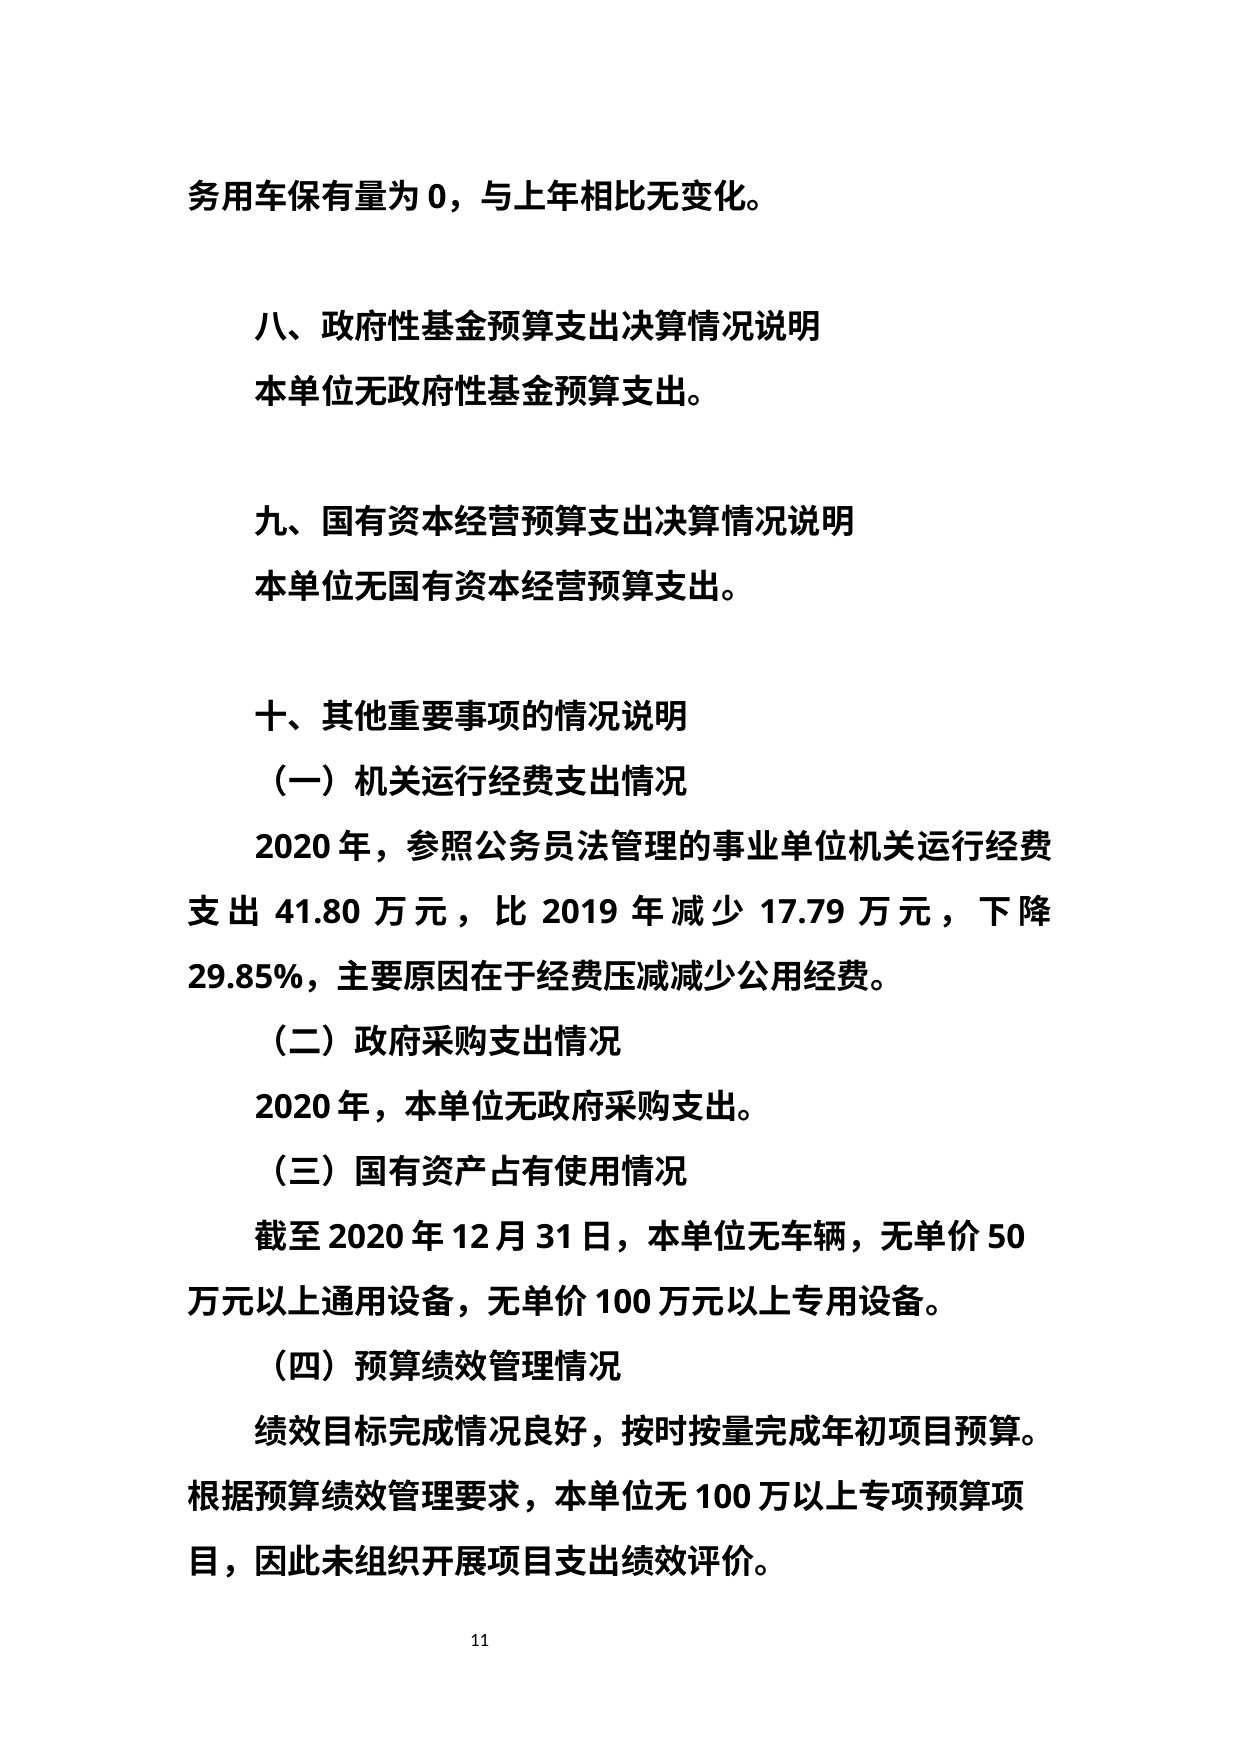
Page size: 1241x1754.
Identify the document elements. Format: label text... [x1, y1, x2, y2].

text 八、政府性基金预算支出决算情况说明 [187, 292, 1053, 357]
text （四）预算绩效管理情况 [187, 1332, 1053, 1397]
text 绩效目标完成情况良好，按时按量完成年初项目预算。根据预算绩效管理要求，本单位无100万以上专项预算项目，因此未组织开展项目支出绩效评价。 [187, 1397, 1053, 1592]
text （二）政府采购支出情况 [187, 1007, 1053, 1072]
text 2020年，本单位无政府采购支出。 [187, 1072, 1053, 1137]
text （三）国有资产占有使用情况 [187, 1137, 1053, 1202]
text （一）机关运行经费支出情况 [187, 747, 1053, 812]
text 截至2020年12月31日，本单位无车辆，无单价50万元以上通用设备，无单价100万元以上专用设备。 [187, 1202, 1053, 1332]
text 十、其他重要事项的情况说明 [187, 682, 1053, 747]
text 2020年，参照公务员法管理的事业单位机关运行经费支出41.80万元，比2019年减少17.79万元，下降29.85%，主要原因在于经费压减减少公用经费。 [187, 812, 1053, 1007]
text 九、国有资本经营预算支出决算情况说明 [187, 487, 1053, 552]
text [187, 162, 1053, 227]
text 本单位无政府性基金预算支出。 [187, 357, 1053, 422]
text 本单位无国有资本经营预算支出。 [187, 552, 1053, 617]
